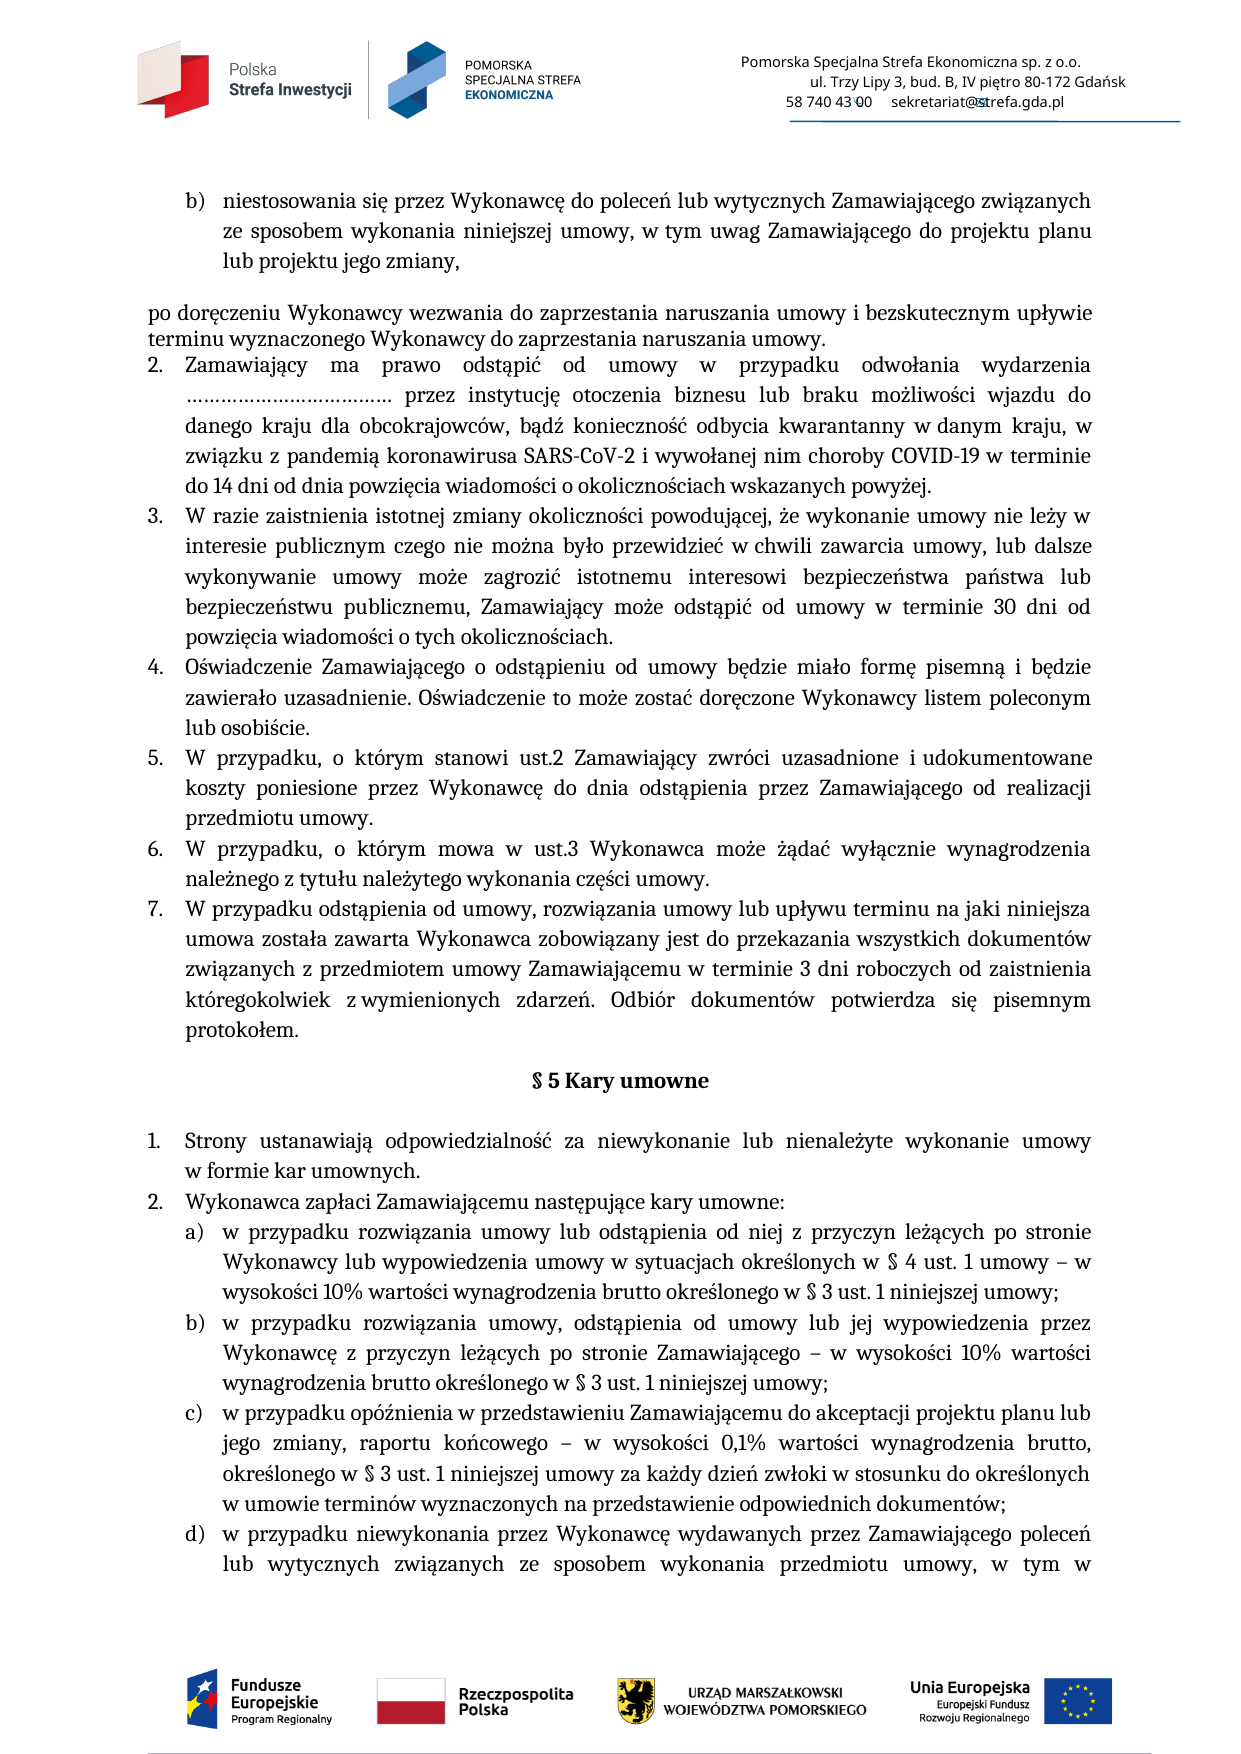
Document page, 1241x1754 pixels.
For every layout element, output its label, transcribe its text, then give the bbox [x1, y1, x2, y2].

list Zamawiający ma prawo odstąpić od umowy w przypadku odwołania wydarzenia ……………………………… przez instytucję otoczenia biznesu lub braku możliwości wjazdu do danego kraju dla obcokrajowców, bądź konieczność odbycia kwarantanny w danym kraju, w związku z pandemią koronawirusa SARS-CoV-2 i wywołanej nim choroby COVID-19 w terminie do 14 dni od dnia powzięcia wiadomości o okolicznościach wskazanych powyżej. [148, 352, 1092, 499]
list Oświadczenie Zamawiającego o odstąpieniu od umowy będzie miało formę pisemną i będzie zawierało uzasadnienie. Oświadczenie to może zostać doręczone Wykonawcy listem poleconym lub osobiście. [148, 654, 1092, 741]
list W przypadku, o którym mowa w ust.3 Wykonawca może żądać wyłącznie wynagrodzenia należnego z tytułu należytego wykonania części umowy. [148, 835, 1092, 892]
picture [115, 29, 581, 127]
list w przypadku opóźnienia w przedstawieniu Zamawiającemu do akceptacji projektu planu lub jego zmiany, raportu końcowego – w wysokości 0,1% wartości wynagrodzenia brutto, określonego w § 3 ust. 1 niniejszej umowy za każdy dzień zwłoki w stosunku do określonych w umowie terminów wyznaczonych na przedstawienie odpowiednich dokumentów; [185, 1400, 1092, 1517]
list Strony ustanawiają odpowiedzialność za niewykonanie lub nienależyte wykonanie umowy w formie kar umownych. [148, 1128, 1092, 1184]
picture [975, 98, 987, 107]
list W przypadku, o którym stanowi ust.2 Zamawiający zwróci uzasadnione i udokumentowane koszty poniesione przez Wykonawcę do dnia odstąpienia przez Zamawiającego od realizacji przedmiotu umowy. [148, 745, 1092, 831]
list W razie zaistnienia istotnej zmiany okoliczności powodującej, że wykonanie umowy nie leży w interesie publicznym czego nie można było przewidzieć w chwili zawarcia umowy, lub dalsze wykonywanie umowy może zagrozić istotnemu interesowi bezpieczeństwa państwa lub bezpieczeństwu publicznemu, Zamawiający może odstąpić od umowy w terminie 30 dni od powzięcia wiadomości o tych okolicznościach. [148, 503, 1092, 650]
list niestosowania się przez Wykonawcę do poleceń lub wytycznych Zamawiającego związanych ze sposobem wykonania niniejszej umowy, w tym uwag Zamawiającego do projektu planu lub projektu jego zmiany, [185, 188, 1092, 274]
picture [853, 97, 857, 107]
list w przypadku rozwiązania umowy, odstąpienia od umowy lub jej wypowiedzenia przez Wykonawcę z przyczyn leżących po stronie Zamawiającego – w wysokości 10% wartości wynagrodzenia brutto określonego w § 3 ust. 1 niniejszej umowy; [185, 1309, 1092, 1396]
list Wykonawca zapłaci Zamawiającemu następujące kary umowne: [148, 1188, 1092, 1215]
picture [147, 1654, 1152, 1754]
text po doręczeniu Wykonawcy wezwania do zaprzestania naruszania umowy i bezskutecznym upływie terminu wyznaczonego Wykonawcy do zaprzestania naruszania umowy. [148, 299, 1092, 352]
list w przypadku rozwiązania umowy lub odstąpienia od niej z przyczyn leżących po stronie Wykonawcy lub wypowiedzenia umowy w sytuacjach określonych w § 4 ust. 1 umowy – w wysokości 10% wartości wynagrodzenia brutto określonego w § 3 ust. 1 niniejszej umowy; [185, 1219, 1092, 1305]
list W przypadku odstąpienia od umowy, rozwiązania umowy lub upływu terminu na jaki niniejsza umowa została zawarta Wykonawca zobowiązany jest do przekazania wszystkich dokumentów związanych z przedmiotem umowy Zamawiającemu w terminie 3 dni roboczych od zaistnienia któregokolwiek z wymienionych zdarzeń. Odbiór dokumentów potwierdza się pisemnym protokołem. [148, 896, 1092, 1043]
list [185, 1521, 1092, 1577]
text § 5 Kary umowne [148, 1068, 1092, 1094]
